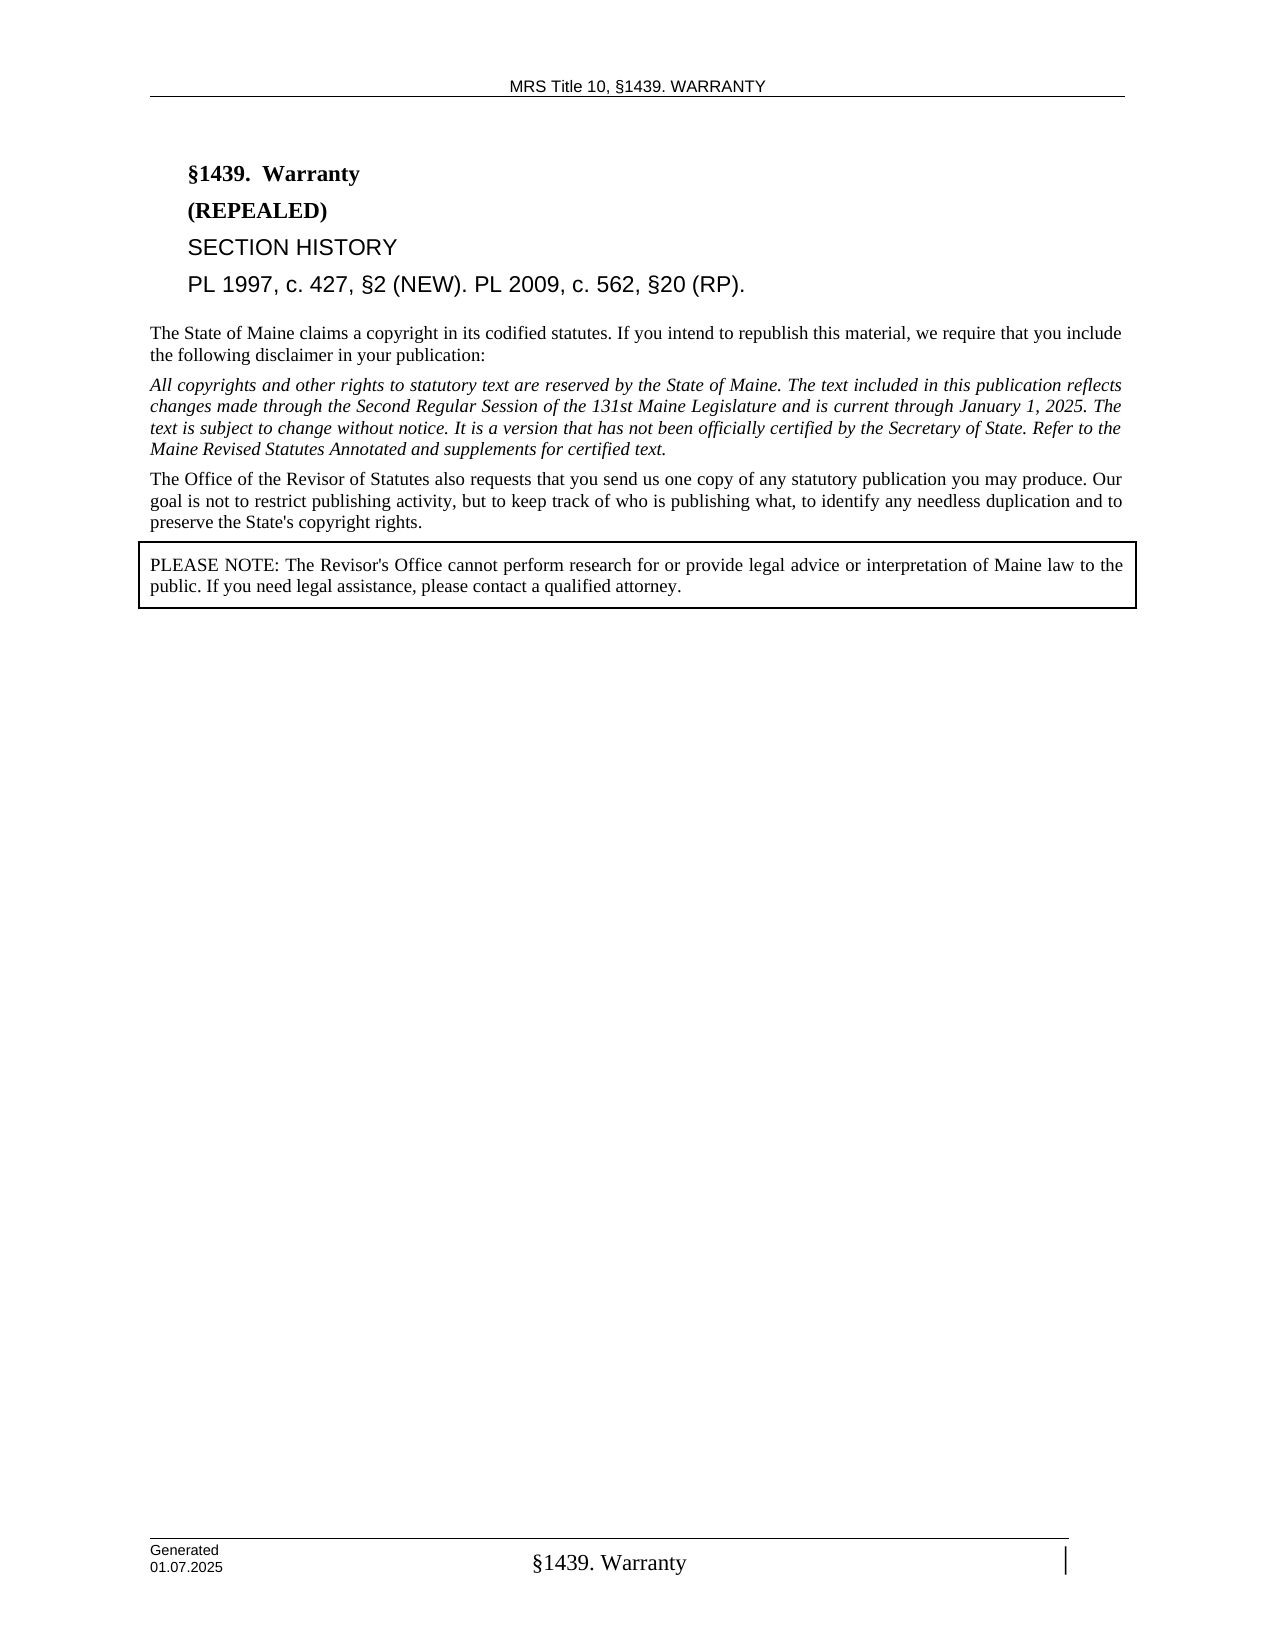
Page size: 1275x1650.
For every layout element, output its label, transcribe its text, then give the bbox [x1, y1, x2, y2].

text SECTION HISTORY [187, 234, 1125, 260]
text All copyrights and other rights to statutory text are reserved by the State of Maine. The text included in this publication reflects changes made through the Second Regular Session of the 131st Maine Legislature and is current through January 1, 2025 . The text is subject to change without notice. It is a version that has not been officially certified by the Secretary of State. Refer to the Maine Revised Statutes Annotated and supplements for certified text. [150, 373, 1125, 460]
text (REPEALED) [187, 197, 1125, 223]
text PLEASE NOTE: The Revisor's Office cannot perform research for or provide legal advice or interpretation of Maine law to the public. If you need legal assistance, please contact a qualified attorney. [140, 543, 1135, 607]
text The Office of the Revisor of Statutes also requests that you send us one copy of any statutory publication you may produce. Our goal is not to restrict publishing activity, but to keep track of who is publishing what, to identify any needless duplication and to preserve the State's copyright rights. [150, 468, 1125, 533]
text PL 1997, c. 427, §2 (NEW). PL 2009, c. 562, §20 (RP). [187, 271, 1125, 297]
text The State of Maine claims a copyright in its codified statutes. If you intend to republish this material, we require that you include the following disclaimer in your publication: [150, 322, 1125, 365]
text §1439. Warranty [187, 160, 1125, 187]
